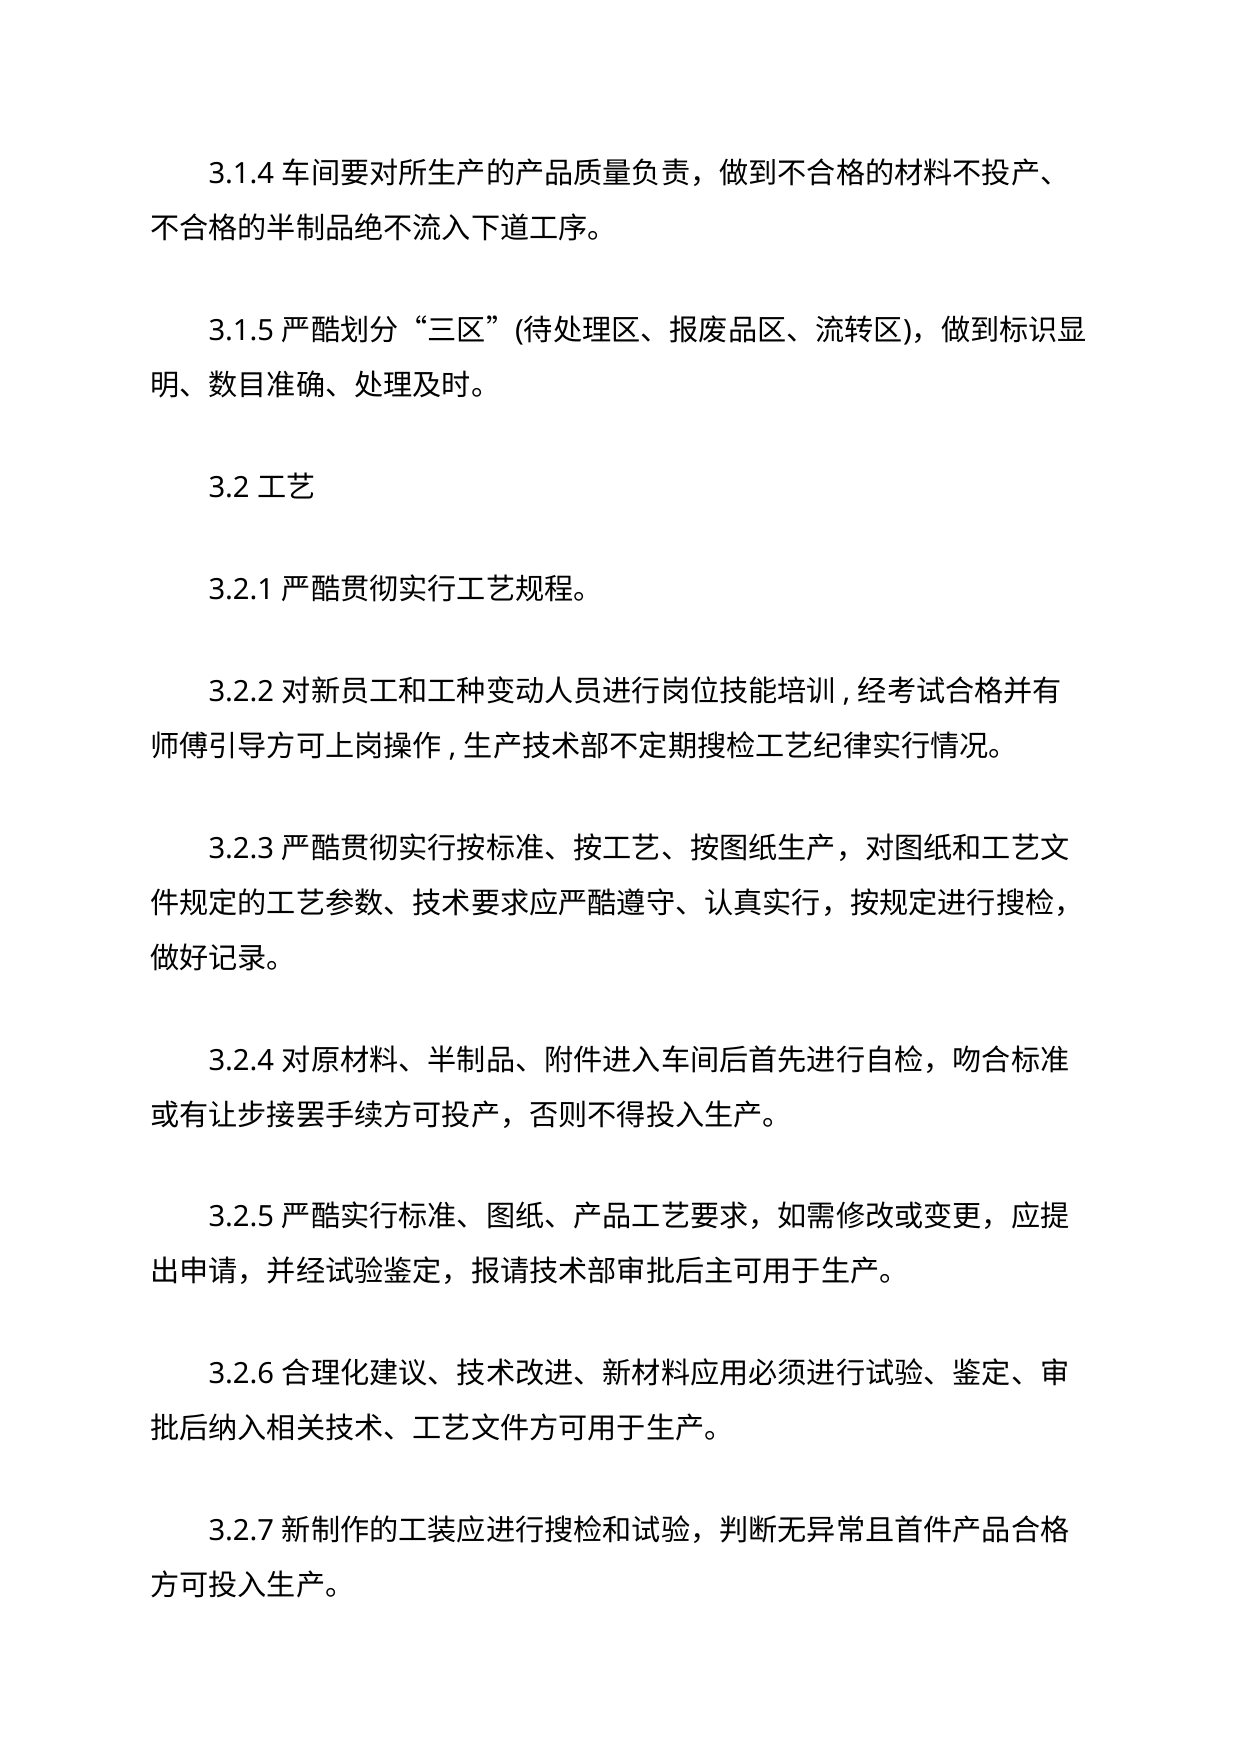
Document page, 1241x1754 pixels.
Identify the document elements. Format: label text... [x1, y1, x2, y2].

text 3.2.3 严酷贯彻实行按标准、按工艺、按图纸生产，对图纸和工艺文件规定的工艺参数、技术要求应严酷遵守、认真实行，按规定进行搜检，做好记录。 [150, 824, 1090, 977]
text 3.2.7 新制作的工装应进行搜检和试验，判断无异常且首件产品合格方可投入生产。 [150, 1506, 1090, 1604]
text 3.2.1 严酷贯彻实行工艺规程。 [150, 566, 1090, 608]
text 3.2.5 严酷实行标准、图纸、产品工艺要求，如需修改或变更，应提出申请，并经试验鉴定，报请技术部审批后主可用于生产。 [150, 1193, 1090, 1290]
text 3.1.4 车间要对所生产的产品质量负责，做到不合格的材料不投产、不合格的半制品绝不流入下道工序。 [150, 150, 1090, 247]
text 3.2.6 合理化建议、技术改进、新材料应用必须进行试验、鉴定、审批后纳入相关技术、工艺文件方可用于生产。 [150, 1350, 1090, 1447]
text 3.2.4 对原材料、半制品、附件进入车间后首先进行自检，吻合标准或有让步接罢手续方可投产，否则不得投入生产。 [150, 1036, 1090, 1133]
text 3.1.5 严酷划分“三区”(待处理区、报废品区、流转区)，做到标识显明、数目准确、处理及时。 [150, 307, 1090, 404]
text 3.2.2 对新员工和工种变动人员进行岗位技能培训 , 经考试合格并有师傅引导方可上岗操作 , 生产技术部不定期搜检工艺纪律实行情况。 [150, 667, 1090, 765]
text 3.2 工艺 [150, 463, 1090, 506]
